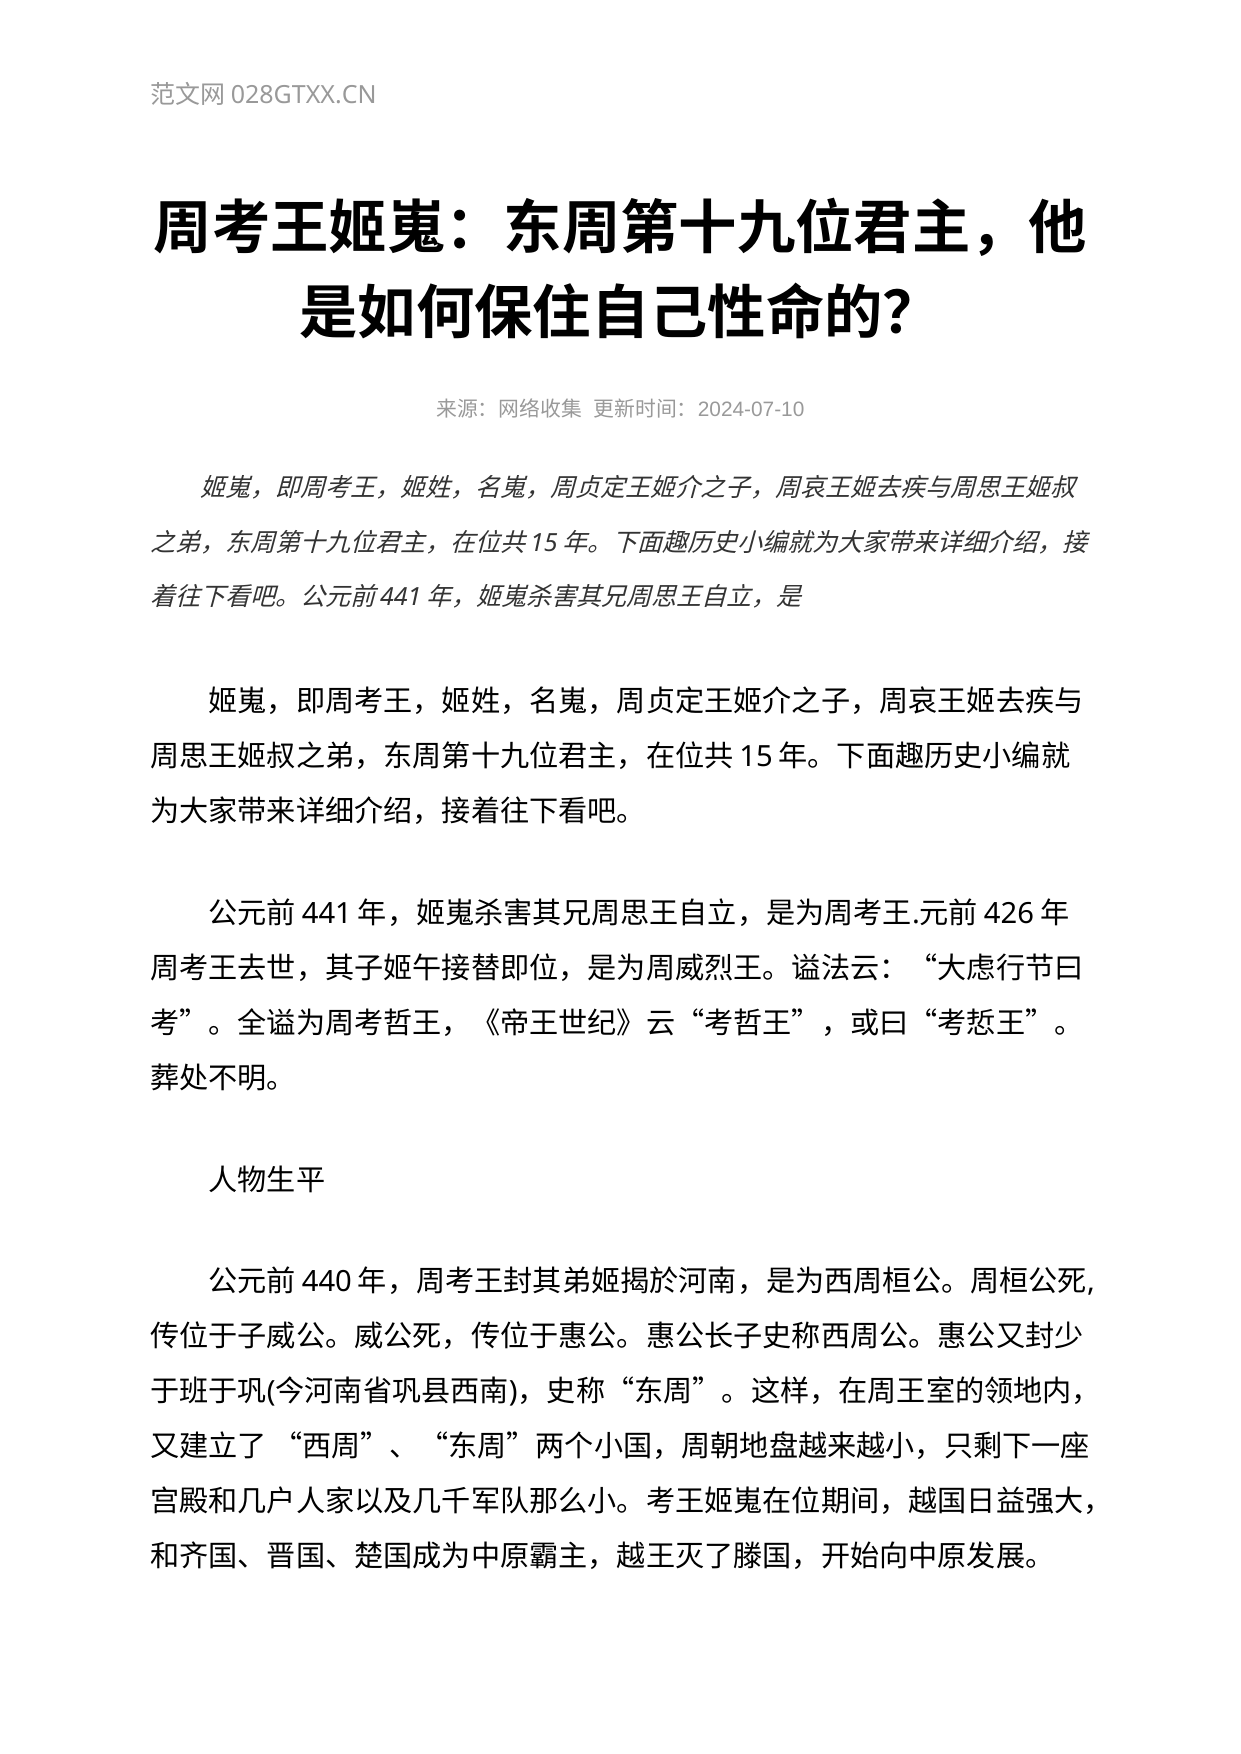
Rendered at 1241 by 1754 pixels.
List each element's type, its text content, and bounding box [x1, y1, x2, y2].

text 公元前440年，周考王封其弟姬揭於河南，是为西周桓公。周桓公死,传位于子威公。威公死，传位于惠公。惠公长子史称西周公。惠公又封少于班于巩(今河南省巩县西南)，史称“东周”。这样，在周王室的领地内，又建立了 “西周”、“东周”两个小国，周朝地盘越来越小，只剩下一座宫殿和几户人家以及几千军队那么小。考王姬嵬在位期间，越国日益强大，和齐国、晋国、楚国成为中原霸主，越王灭了滕国，开始向中原发展。 [150, 1258, 1090, 1575]
text 来源：网络收集 更新时间：2024-07-10 [150, 397, 1090, 421]
subtitle 周考王姬嵬：东周第十九位君主，他是如何保住自己性命的？ [150, 181, 1090, 350]
text 人物生平 [150, 1156, 1090, 1198]
text 姬嵬，即周考王，姬姓，名嵬，周贞定王姬介之子，周哀王姬去疾与周思王姬叔之弟，东周第十九位君主，在位共15年。下面趣历史小编就为大家带来详细介绍，接着往下看吧。 [150, 678, 1090, 830]
text 姬嵬，即周考王，姬姓，名嵬，周贞定王姬介之子，周哀王姬去疾与周思王姬叔之弟，东周第十九位君主，在位共15年。下面趣历史小编就为大家带来详细介绍，接着往下看吧。公元前441年，姬嵬杀害其兄周思王自立，是 [150, 468, 1090, 613]
text 公元前441年，姬嵬杀害其兄周思王自立，是为周考王.元前426年周考王去世，其子姬午接替即位，是为周威烈王。谥法云：“大虑行节曰考”。全谥为周考哲王，《帝王世纪》云“考哲王”，或曰“考悊王”。葬处不明。 [150, 889, 1090, 1097]
